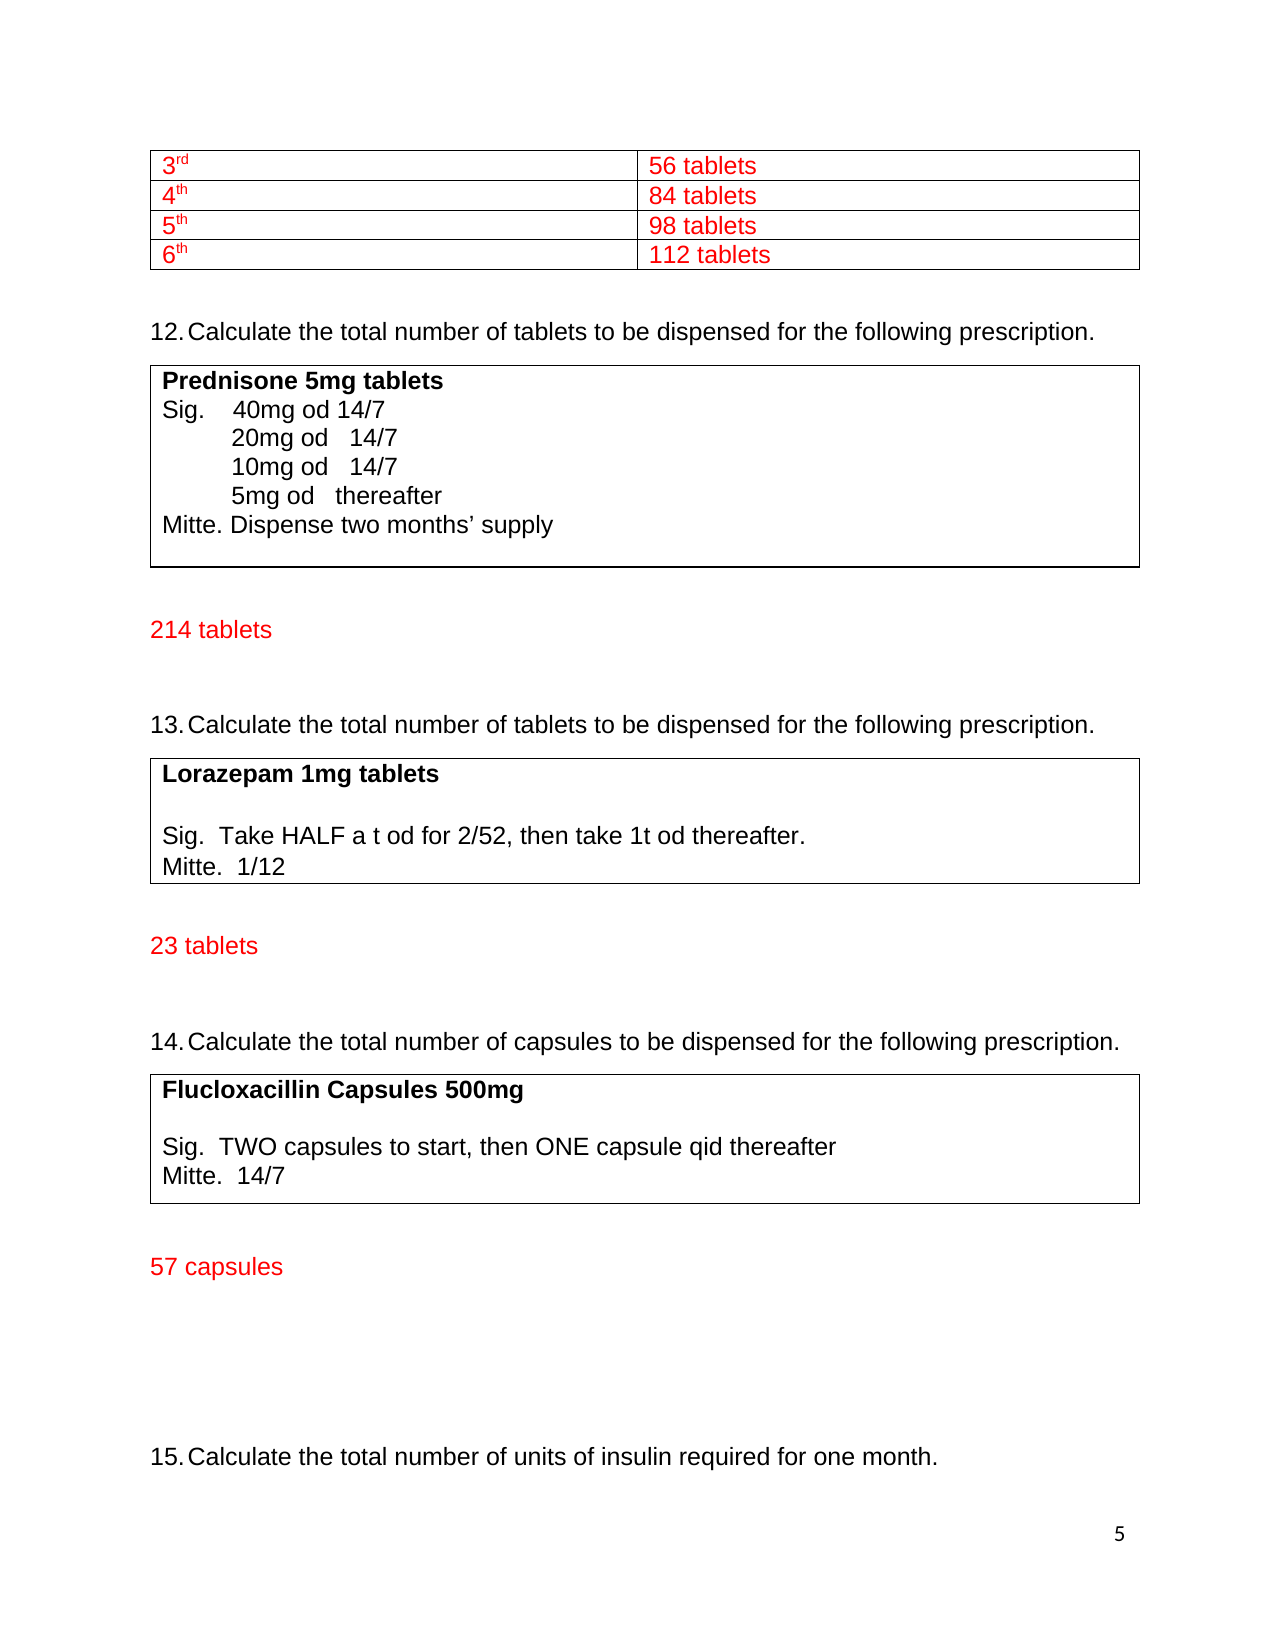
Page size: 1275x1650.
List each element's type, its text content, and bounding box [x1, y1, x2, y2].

list Calculate the total number of capsules to be dispensed for the following prescription. [150, 1027, 1125, 1055]
table_cell 3rd [151, 151, 637, 180]
table_cell 84 tablets [638, 181, 1139, 209]
list Calculate the total number of units of insulin required for one month. [150, 1442, 1125, 1499]
text 57 capsules [150, 1252, 1125, 1280]
text 214 tablets [150, 615, 1125, 644]
table_cell 5th [151, 211, 637, 239]
text 23 tablets [150, 931, 1125, 960]
table_cell 6th [151, 240, 637, 269]
table_cell 98 tablets [638, 211, 1139, 239]
list Calculate the total number of tablets to be dispensed for the following prescription. [150, 711, 1125, 739]
list Calculate the total number of tablets to be dispensed for the following prescription. [150, 317, 1125, 346]
table_cell 112 tablets [638, 240, 1139, 269]
table_header Lorazepam 1mg tablets Sig. Take HALF a t od for 2/52, then take 1t od thereafter. Mitte. 1/12 [151, 759, 1139, 882]
table_cell 56 tablets [638, 151, 1139, 180]
table_header Flucloxacillin Capsules 500mg Sig. TWO capsules to start, then ONE capsule qid thereafter Mitte. 14/7 [151, 1075, 1139, 1203]
table_header Prednisone 5mg tablets Sig. 40mg od 14/7 20mg od 14/7 10mg od 14/7 5mg od thereafter Mitte. Dispense two months’ supply [151, 366, 1139, 566]
table_cell 4th [151, 181, 637, 209]
